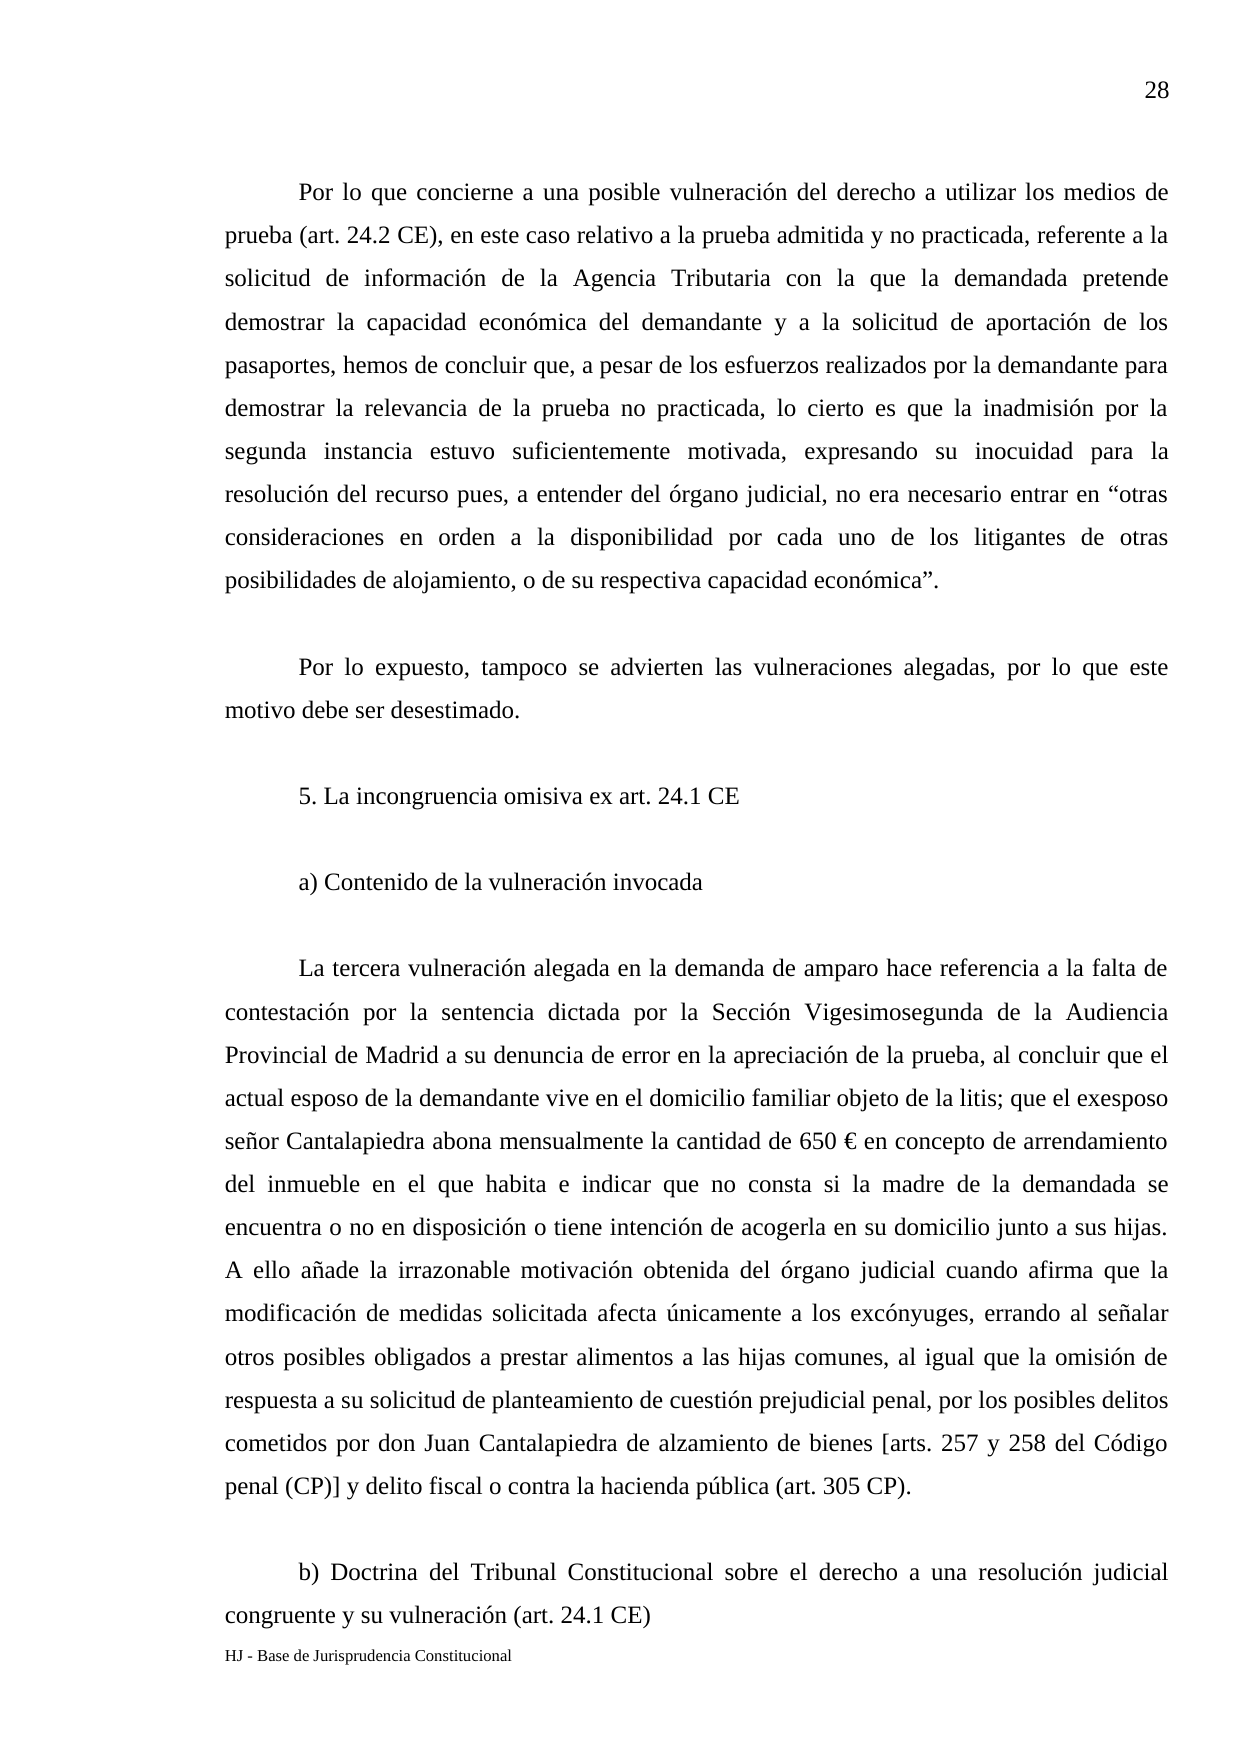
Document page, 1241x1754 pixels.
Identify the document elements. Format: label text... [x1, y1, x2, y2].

text a) Contenido de la vulneración invocada [224, 867, 1169, 896]
text Por lo expuesto, tampoco se advierten las vulneraciones alegadas, por lo que este motivo debe ser desestimado. [224, 652, 1169, 723]
text 5. La incongruencia omisiva ex art. 24.1 CE [224, 781, 1169, 810]
text La tercera vulneración alegada en la demanda de amparo hace referencia a la falta de contestación por la sentencia dictada por la Sección Vigesimosegunda de la Audiencia Provincial de Madrid a su denuncia de error en la apreciación de la prueba, al concluir que el actual esposo de la demandante vive en el domicilio familiar objeto de la litis; que el exesposo señor Cantalapiedra abona mensualmente la cantidad de 650 € en concepto de arrendamiento del inmueble en el que habita e indicar que no consta si la madre de la demandada se encuentra o no en disposición o tiene intención de acogerla en su domicilio junto a sus hijas. A ello añade la irrazonable motivación obtenida del órgano judicial cuando afirma que la modificación de medidas solicitada afecta únicamente a los excónyuges, errando al señalar otros posibles obligados a prestar alimentos a las hijas comunes, al igual que la omisión de respuesta a su solicitud de planteamiento de cuestión prejudicial penal, por los posibles delitos cometidos por don Juan Cantalapiedra de alzamiento de bienes [arts. 257 y 258 del Código penal (CP)] y delito fiscal o contra la hacienda pública (art. 305 CP). [224, 953, 1169, 1500]
text b) Doctrina del Tribunal Constitucional sobre el derecho a una resolución judicial congruente y su vulneración (art. 24.1 CE) [224, 1557, 1169, 1629]
text Por lo que concierne a una posible vulneración del derecho a utilizar los medios de prueba (art. 24.2 CE), en este caso relativo a la prueba admitida y no practicada, referente a la solicitud de información de la Agencia Tributaria con la que la demandada pretende demostrar la capacidad económica del demandante y a la solicitud de aportación de los pasaportes, hemos de concluir que, a pesar de los esfuerzos realizados por la demandante para demostrar la relevancia de la prueba no practicada, lo cierto es que la inadmisión por la segunda instancia estuvo suficientemente motivada, expresando su inocuidad para la resolución del recurso pues, a entender del órgano judicial, no era necesario entrar en “otras consideraciones en orden a la disponibilidad por cada uno de los litigantes de otras posibilidades de alojamiento, o de su respectiva capacidad económica”. [224, 177, 1169, 594]
